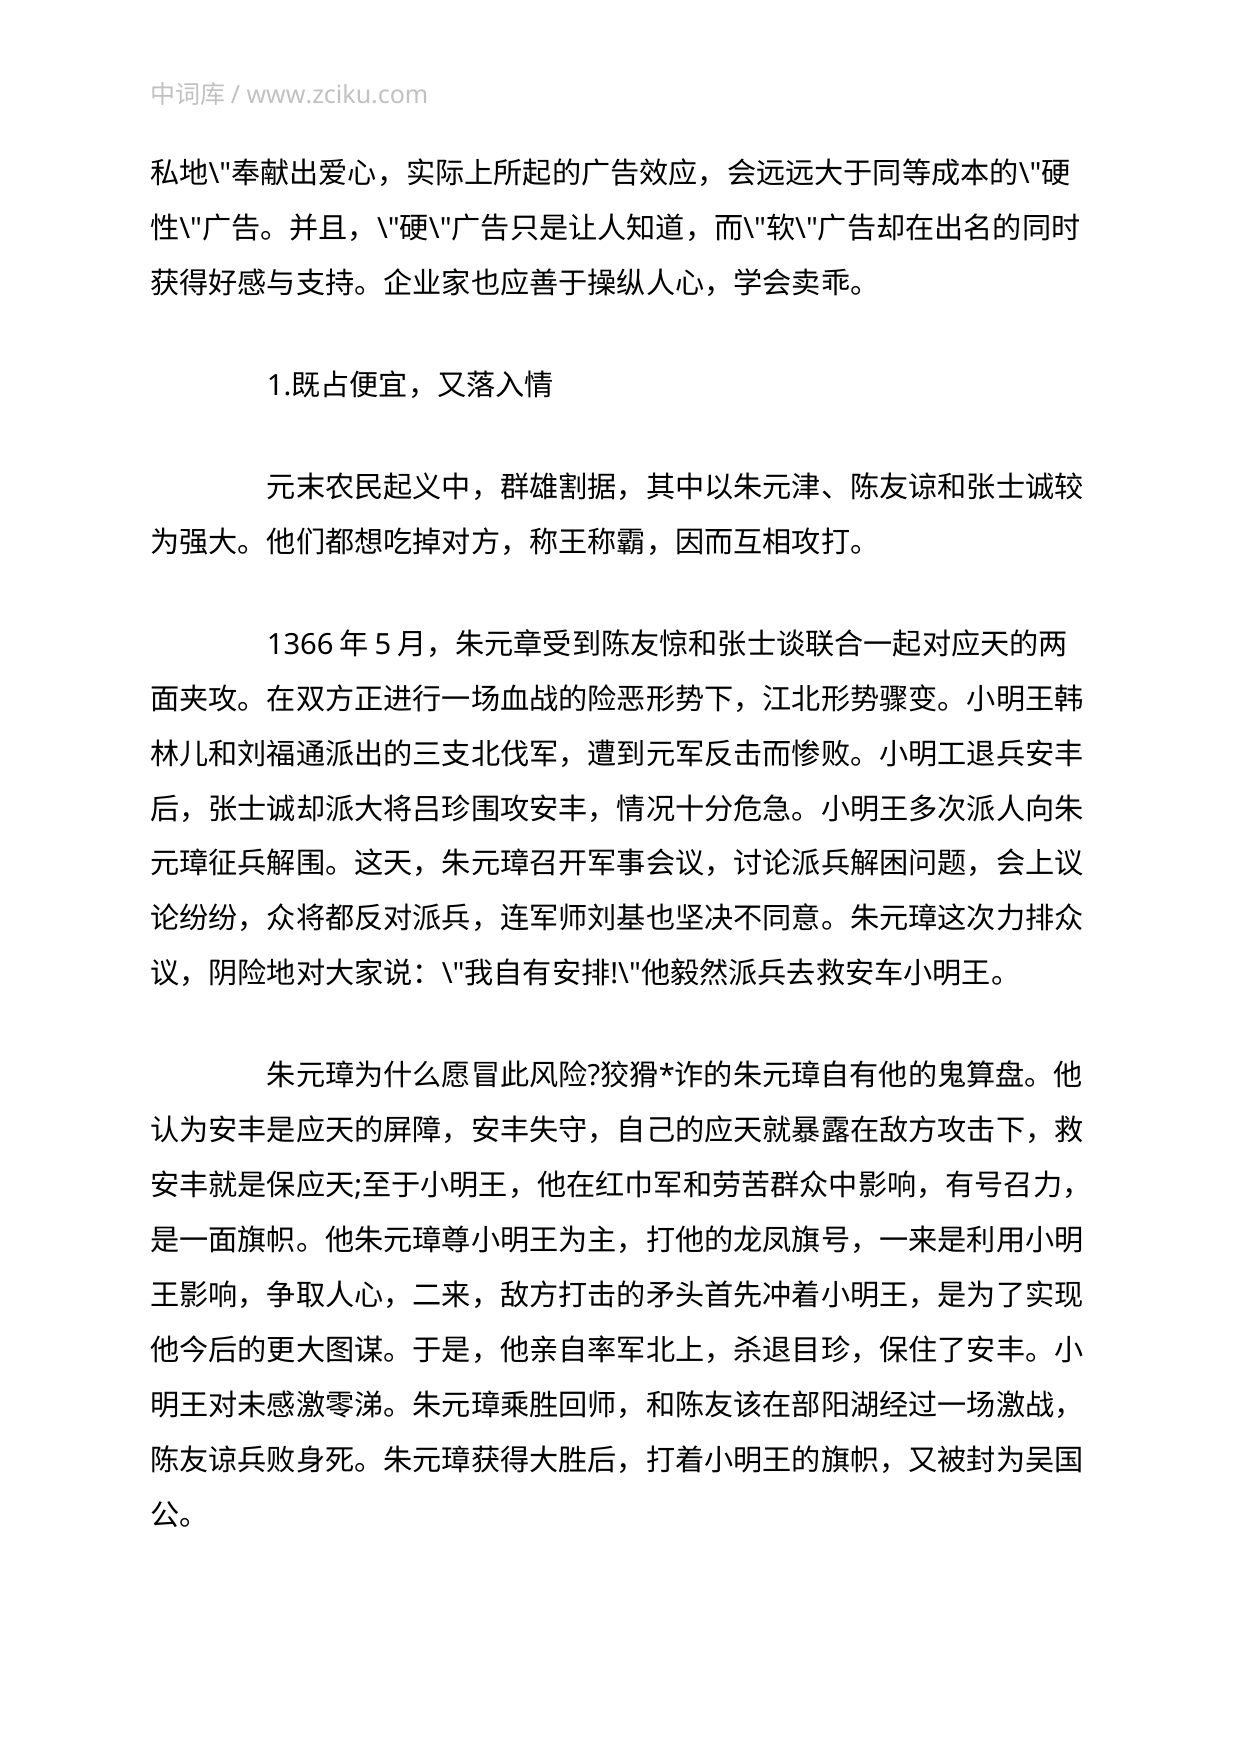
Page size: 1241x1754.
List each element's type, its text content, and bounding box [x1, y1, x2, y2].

text 朱元璋为什么愿冒此风险?狡猾*诈的朱元璋自有他的鬼算盘。他认为安丰是应天的屏障，安丰失守，自己的应天就暴露在敌方攻击下，救安丰就是保应天;至于小明王，他在红巾军和劳苦群众中影响，有号召力，是一面旗帜。他朱元璋尊小明王为主，打他的龙凤旗号，一来是利用小明王影响，争取人心，二来，敌方打击的矛头首先冲着小明王，是为了实现他今后的更大图谋。于是，他亲自率军北上，杀退目珍，保住了安丰。小明王对未感激零涕。朱元璋乘胜回师，和陈友该在部阳湖经过一场激战，陈友谅兵败身死。朱元璋获得大胜后，打着小明王的旗帜，又被封为吴国公。 [150, 1052, 1090, 1533]
text 1.既占便宜，又落入情 [150, 362, 1090, 404]
text 1366年5月，朱元章受到陈友惊和张士谈联合一起对应天的两面夹攻。在双方正进行一场血战的险恶形势下，江北形势骤变。小明王韩林儿和刘福通派出的三支北伐军，遭到元军反击而惨败。小明工退兵安丰后，张士诚却派大将吕珍围攻安丰，情况十分危急。小明王多次派人向朱元璋征兵解围。这天，朱元璋召开军事会议，讨论派兵解困问题，会上议论纷纷，众将都反对派兵，连军师刘基也坚决不同意。朱元璋这次力排众议，阴险地对大家说：\"我自有安排!\"他毅然派兵去救安车小明王。 [150, 620, 1090, 992]
text 元末农民起义中，群雄割据，其中以朱元津、陈友谅和张士诚较为强大。他们都想吃掉对方，称王称霸，因而互相攻打。 [150, 464, 1090, 561]
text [150, 150, 1090, 302]
